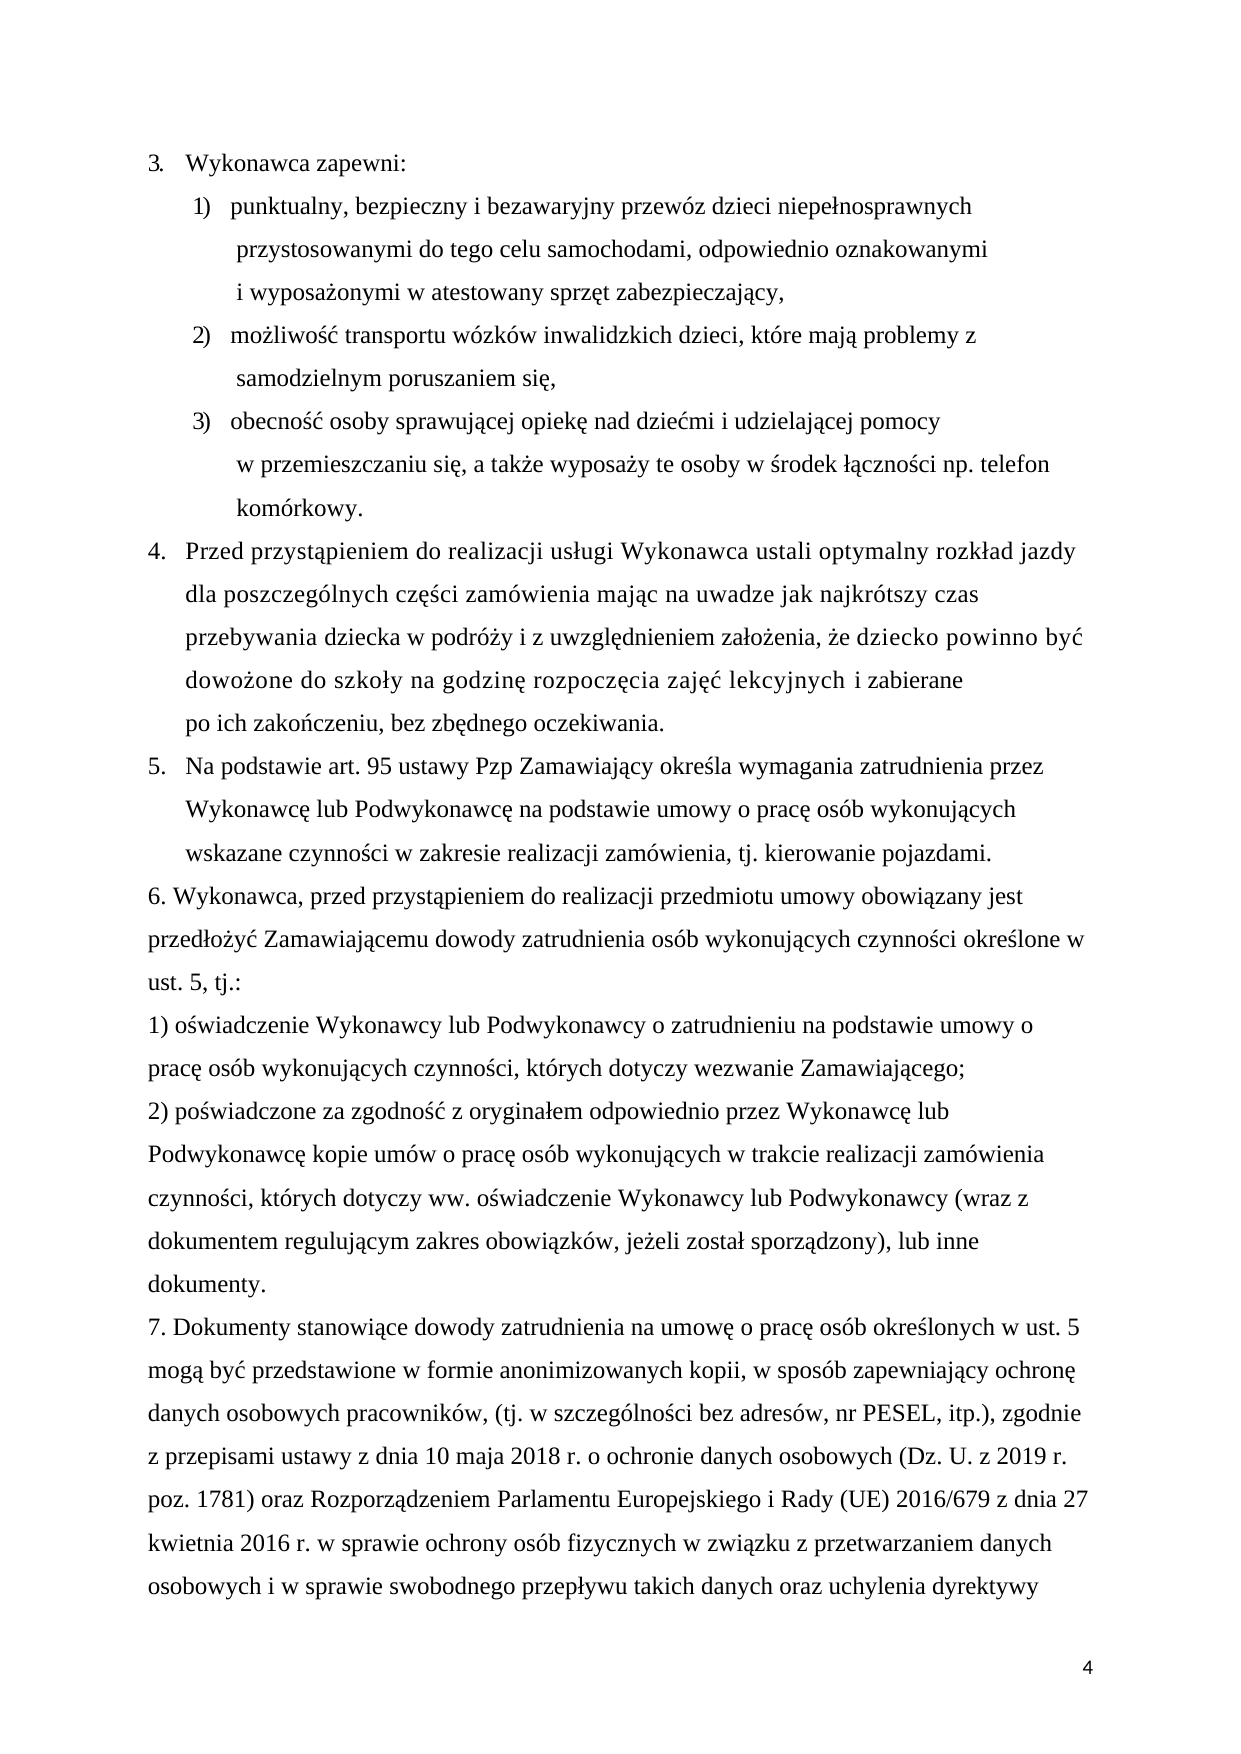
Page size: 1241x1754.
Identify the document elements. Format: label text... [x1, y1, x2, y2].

list obecność osoby sprawującej opiekę nad dziećmi i udzielającej pomocy w przemieszczaniu się, a także wyposaży te osoby w środek łączności np. telefon komórkowy. [192, 406, 1093, 521]
text 1) oświadczenie Wykonawcy lub Podwykonawcy o zatrudnieniu na podstawie umowy o pracę osób wykonujących czynności, których dotyczy wezwanie Zamawiającego; [148, 1010, 1093, 1082]
list Wykonawca zapewni: [148, 148, 1093, 176]
list Na podstawie art. 95 ustawy Pzp Zamawiający określa wymagania zatrudnienia przez Wykonawcę lub Podwykonawcę na podstawie umowy o pracę osób wykonujących wskazane czynności w zakresie realizacji zamówienia, tj. kierowanie pojazdami. [148, 751, 1093, 866]
list możliwość transportu wózków inwalidzkich dzieci, które mają problemy z samodzielnym poruszaniem się, [192, 320, 1093, 392]
list punktualny, bezpieczny i bezawaryjny przewóz dzieci niepełnosprawnych przystosowanymi do tego celu samochodami, odpowiednio oznakowanymi i wyposażonymi w atestowany sprzęt zabezpieczający, [192, 191, 1093, 306]
list Przed przystąpieniem do realizacji usługi Wykonawca ustali optymalny rozkład jazdy dla poszczególnych części zamówienia mając na uwadze jak najkrótszy czas przebywania dziecka w podróży i z uwzględnieniem założenia, że dziecko powinno być dowożone do szkoły na godzinę rozpoczęcia zajęć lekcyjnych i zabierane po ich zakończeniu, bez zbędnego oczekiwania. [148, 536, 1093, 737]
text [148, 1312, 1093, 1599]
text 2) poświadczone za zgodność z oryginałem odpowiednio przez Wykonawcę lub Podwykonawcę kopie umów o pracę osób wykonujących w trakcie realizacji zamówienia czynności, których dotyczy ww. oświadczenie Wykonawcy lub Podwykonawcy (wraz z dokumentem regulującym zakres obowiązków, jeżeli został sporządzony), lub inne dokumenty. [148, 1096, 1093, 1298]
text 6. Wykonawca, przed przystąpieniem do realizacji przedmiotu umowy obowiązany jest przedłożyć Zamawiającemu dowody zatrudnienia osób wykonujących czynności określone w ust. 5, tj.: [148, 881, 1093, 996]
